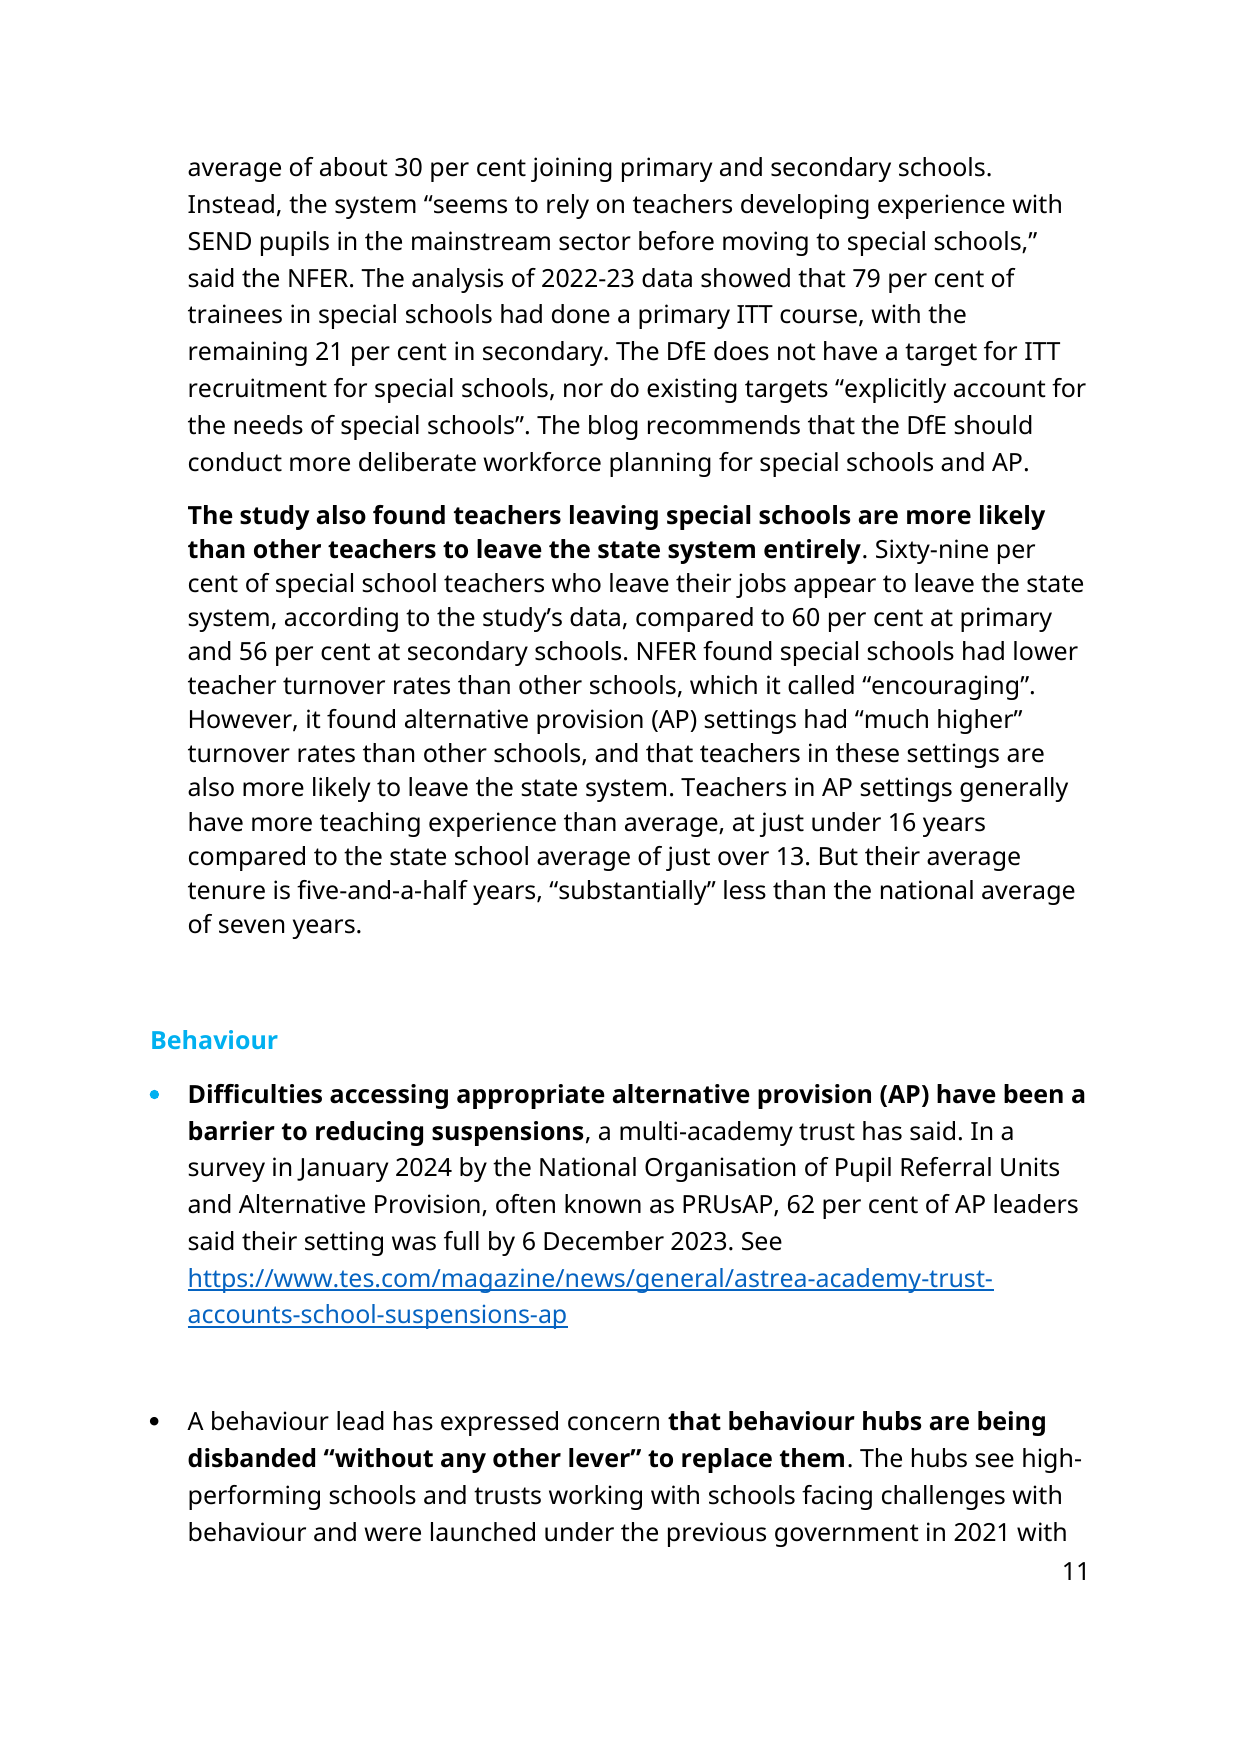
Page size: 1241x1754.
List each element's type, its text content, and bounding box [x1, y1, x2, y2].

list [150, 1404, 1090, 1548]
text The study also found teachers leaving special schools are more likely than other teachers to leave the state system entirely. Sixty-nine per cent of special school teachers who leave their jobs appear to leave the state system, according to the study’s data, compared to 60 per cent at primary and 56 per cent at secondary schools. NFER found special schools had lower teacher turnover rates than other schools, which it called “encouraging”. However, it found alternative provision (AP) settings had “much higher” turnover rates than other schools, and that teachers in these settings are also more likely to leave the state system. Teachers in AP settings generally have more teaching experience than average, at just under 16 years compared to the state school average of just over 13. But their average tenure is five-and-a-half years, “substantially” less than the national average of seven years. [187, 498, 1090, 940]
list Difficulties accessing appropriate alternative provision (AP) have been a barrier to reducing suspensions, a multi-academy trust has said. In a survey in January 2024 by the National Organisation of Pupil Referral Units and Alternative Provision, often known as PRUsAP, 62 per cent of AP leaders said their setting was full by 6 December 2023. See https://www.tes.com/magazine/news/general/astrea-academy-trust-accounts-school-suspensions-ap [150, 1076, 1090, 1331]
text Behaviour [150, 1023, 1090, 1057]
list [150, 150, 1090, 478]
